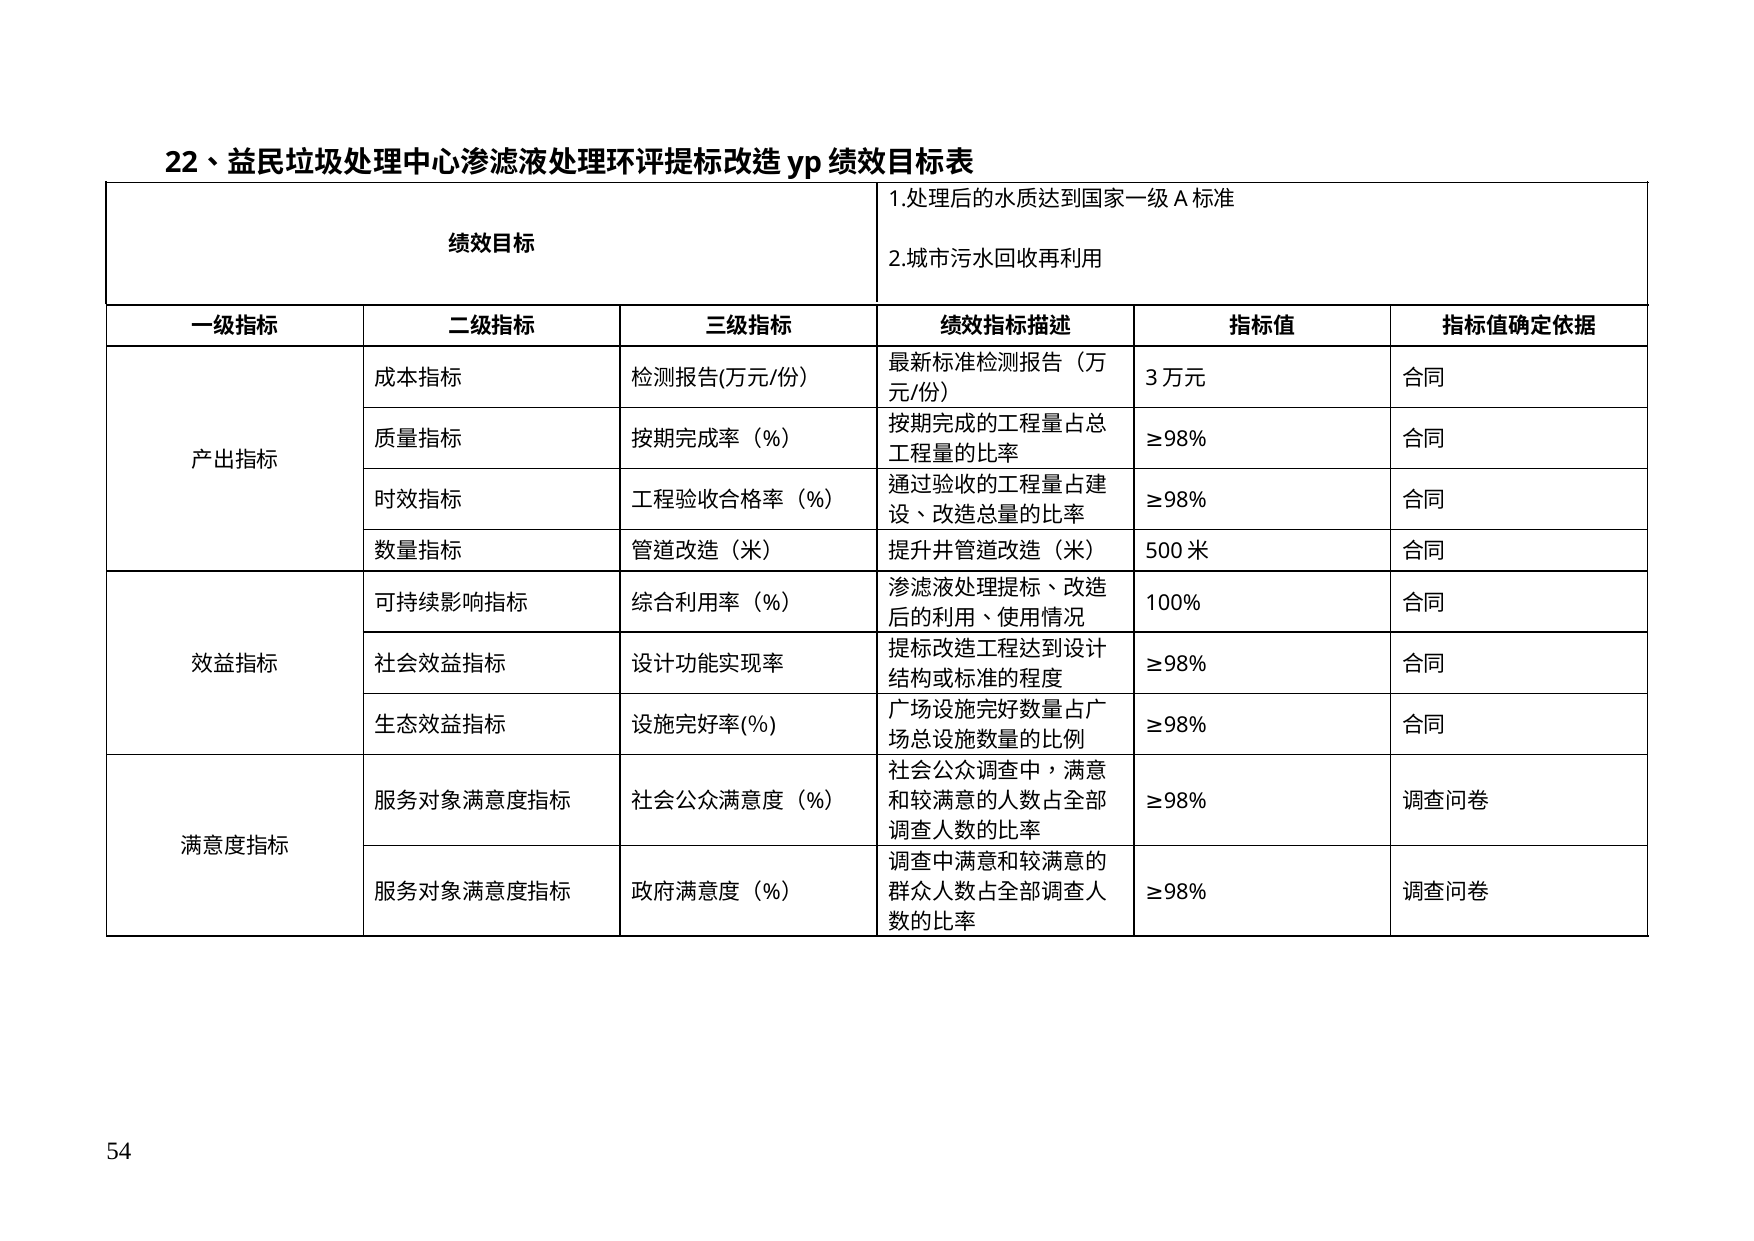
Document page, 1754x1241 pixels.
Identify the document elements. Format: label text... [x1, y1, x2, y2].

text 22、益民垃圾处理中心渗滤液处理环评提标改造yp绩效目标表 [106, 142, 1648, 181]
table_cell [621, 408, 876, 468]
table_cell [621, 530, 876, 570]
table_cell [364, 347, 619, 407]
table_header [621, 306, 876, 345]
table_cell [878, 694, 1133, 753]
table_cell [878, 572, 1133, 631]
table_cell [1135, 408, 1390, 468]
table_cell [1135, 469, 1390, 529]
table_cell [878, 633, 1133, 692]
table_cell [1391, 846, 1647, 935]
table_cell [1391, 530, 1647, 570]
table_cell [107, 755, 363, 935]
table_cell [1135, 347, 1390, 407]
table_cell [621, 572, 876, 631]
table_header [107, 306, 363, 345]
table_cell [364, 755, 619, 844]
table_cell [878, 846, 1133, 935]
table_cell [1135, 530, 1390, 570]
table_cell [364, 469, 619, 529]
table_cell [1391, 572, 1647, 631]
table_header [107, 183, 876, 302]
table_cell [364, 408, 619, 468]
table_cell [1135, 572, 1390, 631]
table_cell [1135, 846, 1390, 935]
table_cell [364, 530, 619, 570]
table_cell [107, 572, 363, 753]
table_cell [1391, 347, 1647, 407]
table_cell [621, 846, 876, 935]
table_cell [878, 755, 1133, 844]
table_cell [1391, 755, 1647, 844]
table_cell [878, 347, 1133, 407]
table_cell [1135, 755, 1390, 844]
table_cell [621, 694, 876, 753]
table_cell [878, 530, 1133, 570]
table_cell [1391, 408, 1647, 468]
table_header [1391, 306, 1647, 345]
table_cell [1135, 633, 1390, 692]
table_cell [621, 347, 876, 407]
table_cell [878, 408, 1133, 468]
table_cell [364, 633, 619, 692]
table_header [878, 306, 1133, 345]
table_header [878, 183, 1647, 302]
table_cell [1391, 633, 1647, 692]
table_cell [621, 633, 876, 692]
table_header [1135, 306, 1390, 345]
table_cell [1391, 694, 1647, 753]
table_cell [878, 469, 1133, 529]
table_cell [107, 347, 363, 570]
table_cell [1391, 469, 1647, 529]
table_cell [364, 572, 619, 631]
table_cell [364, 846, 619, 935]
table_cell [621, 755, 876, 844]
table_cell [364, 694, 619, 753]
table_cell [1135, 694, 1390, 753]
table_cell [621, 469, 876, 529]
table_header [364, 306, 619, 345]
